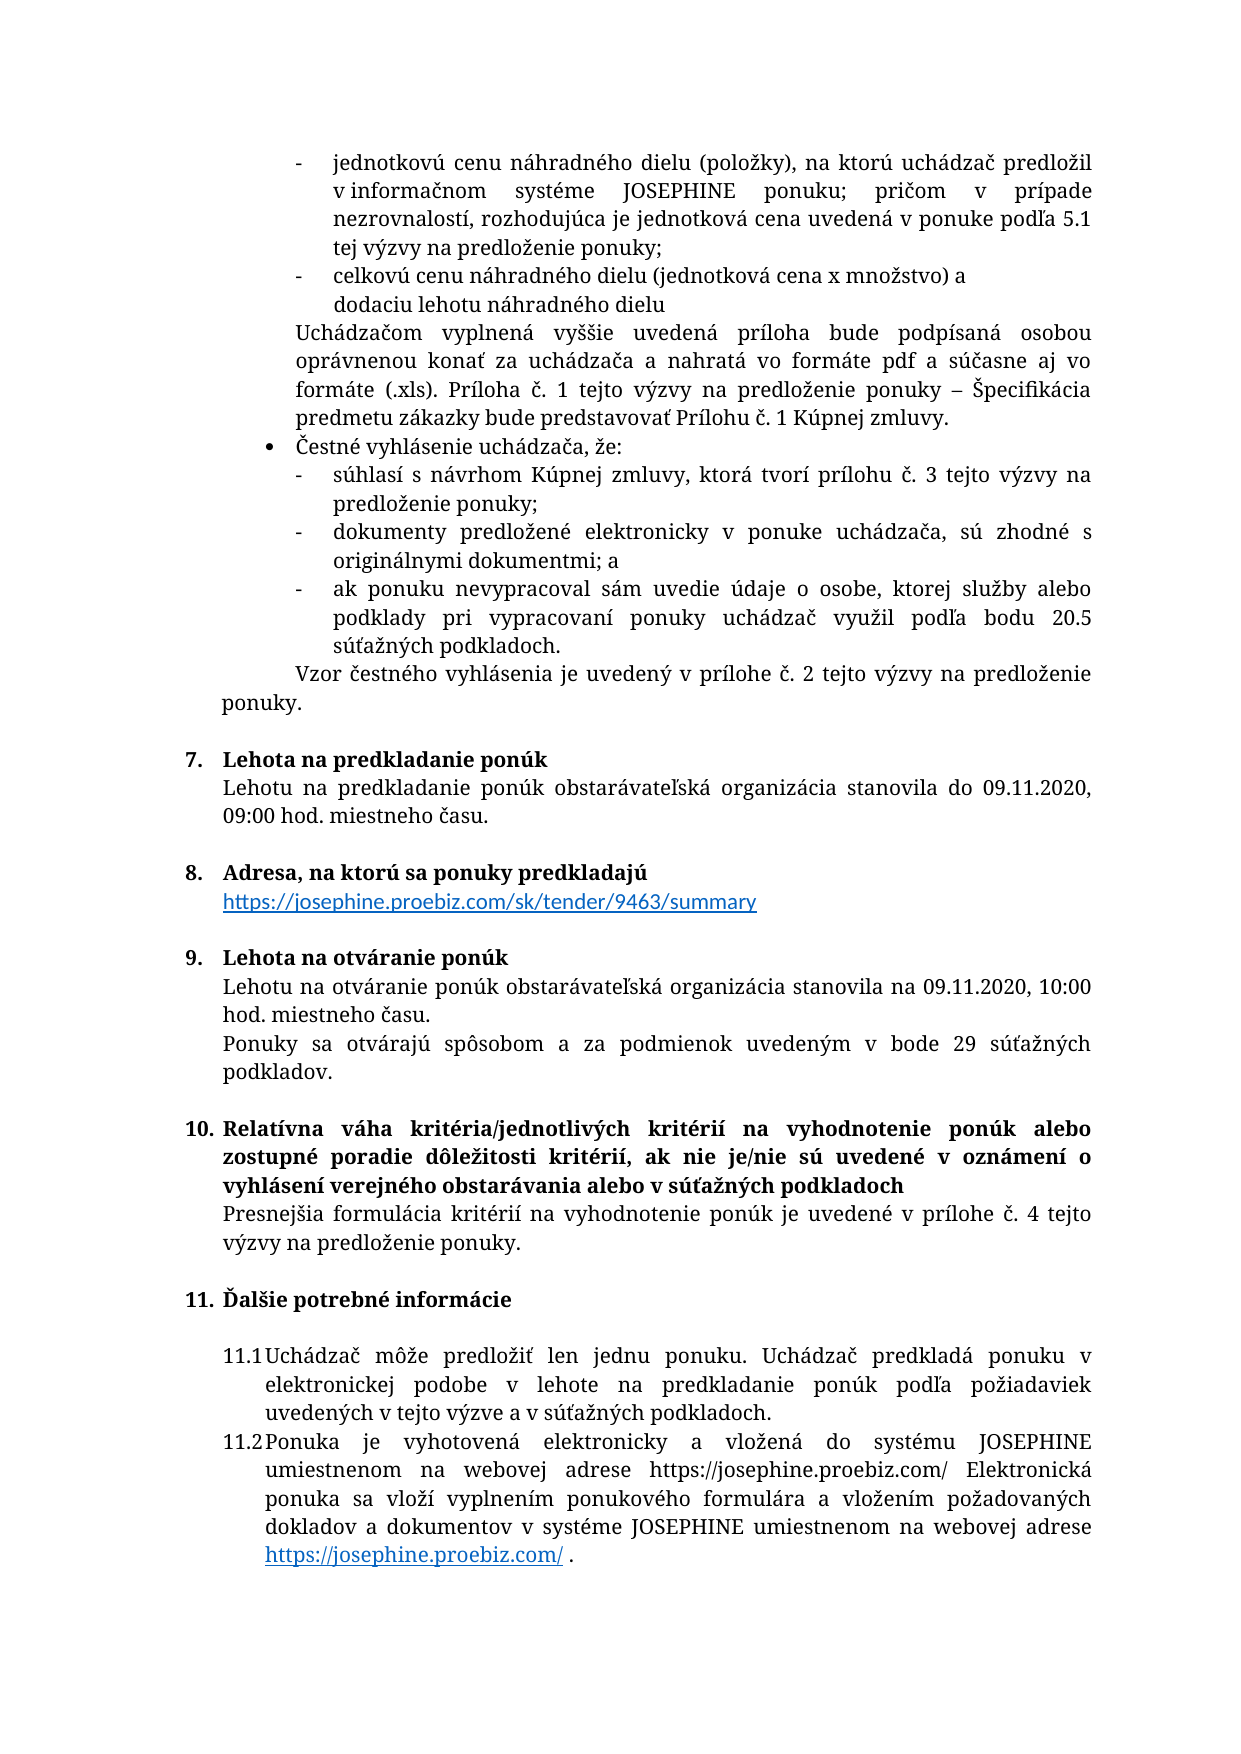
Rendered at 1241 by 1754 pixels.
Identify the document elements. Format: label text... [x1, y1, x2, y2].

list jednotkovú cenu náhradného dielu (položky), na ktorú uchádzač predložil v informačnom systéme JOSEPHINE ponuku; pričom v prípade nezrovnalostí, rozhodujúca je jednotková cena uvedená v ponuke podľa 5.1 tej výzvy na predloženie ponuky; [295, 148, 1093, 261]
list Ponuky sa otvárajú spôsobom a za podmienok uvedeným v bode 29 súťažných podkladov. [223, 1029, 1093, 1086]
text Vzor čestného vyhlásenia je uvedený v prílohe č. 2 tejto výzvy na predloženie ponuky. [221, 659, 1093, 716]
list celkovú cenu náhradného dielu (jednotková cena x množstvo) a [295, 261, 1093, 290]
list Lehotu na otváranie ponúk obstarávateľská organizácia stanovila na 09.11.2020, 10:00 hod. miestneho času. [223, 972, 1093, 1029]
list Čestné vyhlásenie uchádzača, že: [266, 432, 1093, 460]
list dokumenty predložené elektronicky v ponuke uchádzača, sú zhodné s originálnymi dokumentmi; a [295, 517, 1093, 574]
list Ďalšie potrebné informácie [185, 1285, 1093, 1313]
list ak ponuku nevypracoval sám uvedie údaje o osobe, ktorej služby alebo podklady pri vypracovaní ponuky uchádzač využil podľa bodu 20.5 súťažných podkladoch. [295, 574, 1093, 659]
list Presnejšia formulácia kritérií na vyhodnotenie ponúk je uvedené v prílohe č. 4 tejto výzvy na predloženie ponuky. [223, 1199, 1093, 1256]
text Uchádzačom vyplnená vyššie uvedená príloha bude podpísaná osobou oprávnenou konať za uchádzača a nahratá vo formáte pdf a súčasne aj vo formáte (.xls). Príloha č. 1 tejto výzvy na predloženie ponuky – Špecifikácia predmetu zákazky bude predstavovať Prílohu č. 1 Kúpnej zmluvy. [295, 318, 1093, 432]
list Lehotu na predkladanie ponúk obstarávateľská organizácia stanovila do 09.11.2020, 09:00 hod. miestneho času. [223, 773, 1093, 830]
list Ponuka je vyhotovená elektronicky a vložená do systému JOSEPHINE umiestnenom na webovej adrese https://josephine.proebiz.com/ Elektronická ponuka sa vloží vyplnením ponukového formulára a vložením požadovaných dokladov a dokumentov v systéme JOSEPHINE umiestnenom na webovej adrese https://josephine.proebiz.com/ . [223, 1427, 1093, 1569]
list Lehota na predkladanie ponúk [185, 745, 1093, 773]
list https://josephine.proebiz.com/sk/tender/9463/summary [223, 887, 1093, 915]
list Relatívna váha kritéria/jednotlivých kritérií na vyhodnotenie ponúk alebo zostupné poradie dôležitosti kritérií, ak nie je/nie sú uvedené v oznámení o vyhlásení verejného obstarávania alebo v súťažných podkladoch [185, 1114, 1093, 1199]
list Lehota na otváranie ponúk [185, 943, 1093, 972]
list Uchádzač môže predložiť len jednu ponuku. Uchádzač predkladá ponuku v elektronickej podobe v lehote na predkladanie ponúk podľa požiadaviek uvedených v tejto výzve a v súťažných podkladoch. [223, 1342, 1093, 1427]
text dodaciu lehotu náhradného dielu [295, 290, 1093, 318]
list Adresa, na ktorú sa ponuky predkladajú [185, 858, 1093, 887]
list súhlasí s návrhom Kúpnej zmluvy, ktorá tvorí prílohu č. 3 tejto výzvy na predloženie ponuky; [295, 460, 1093, 517]
